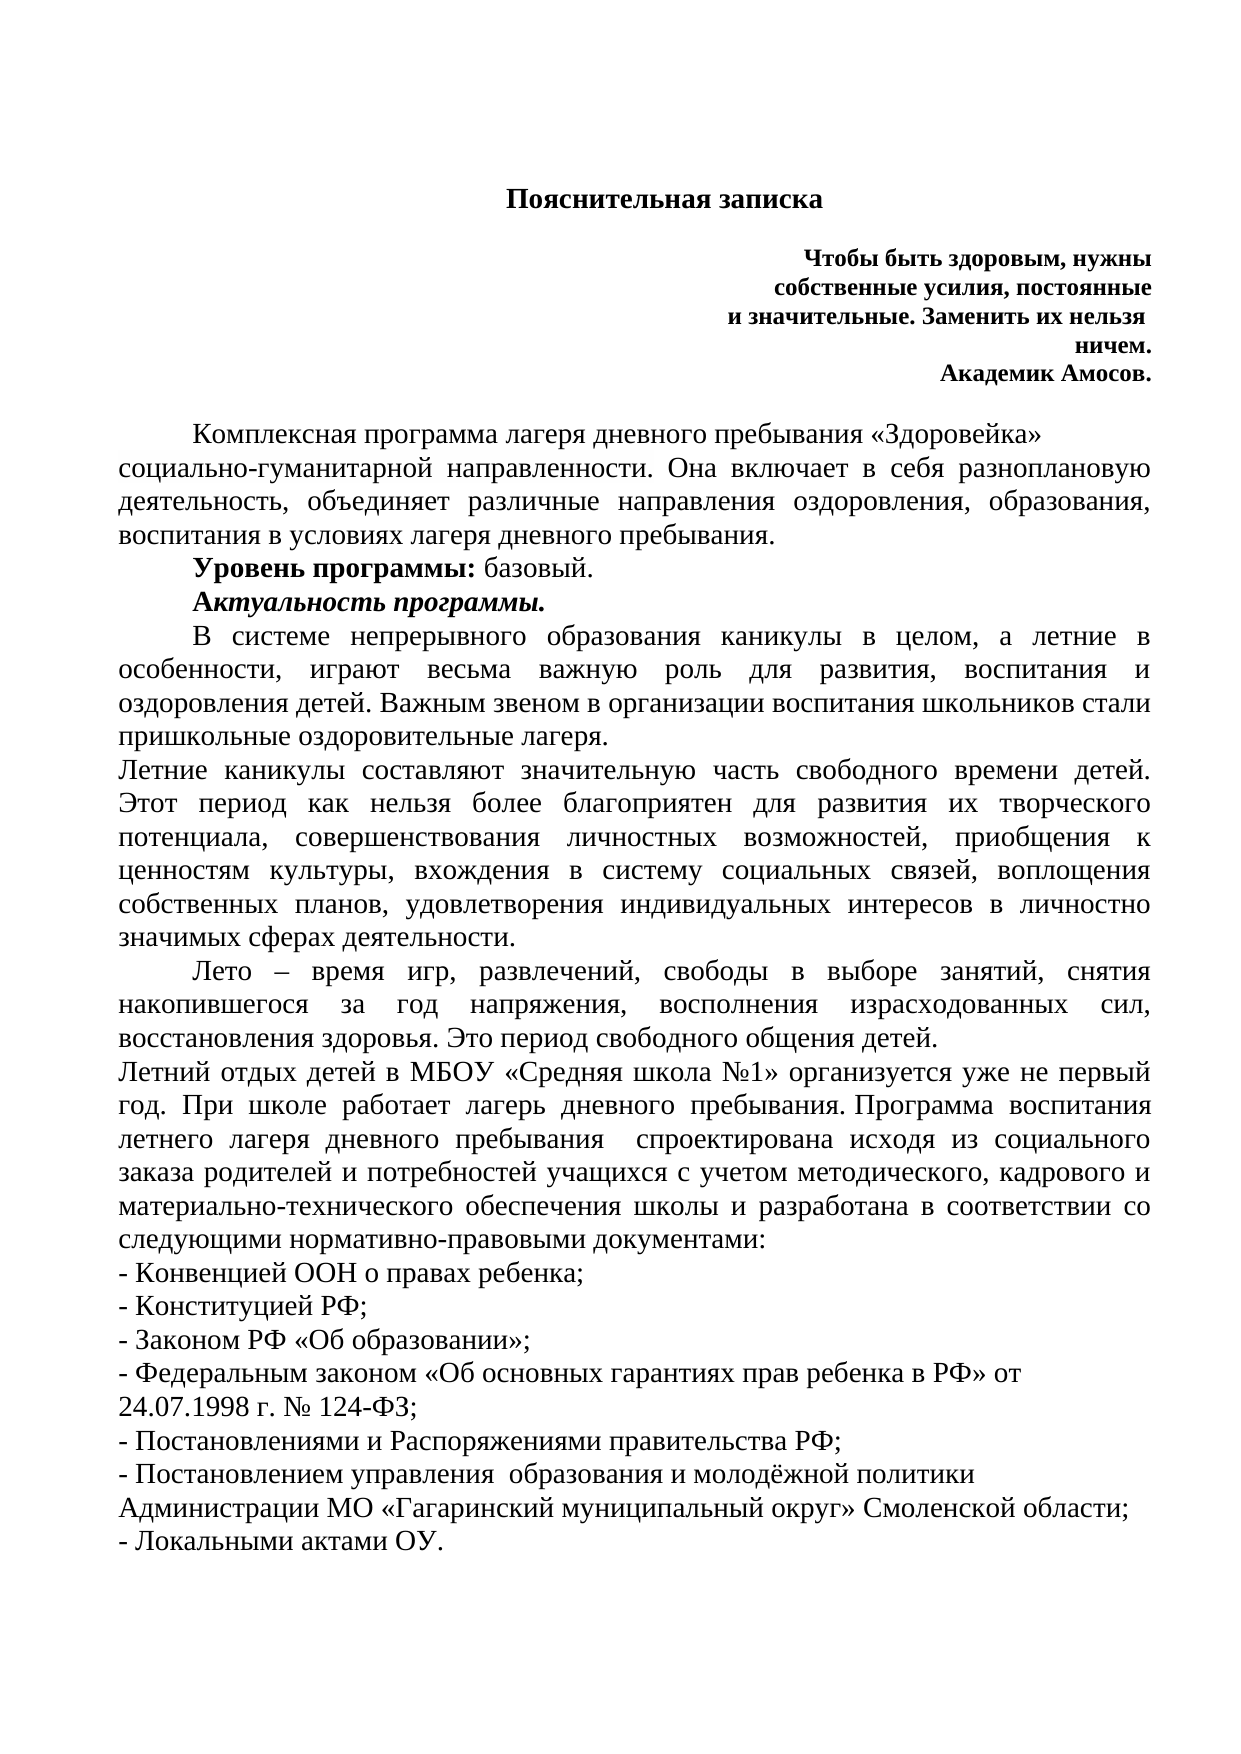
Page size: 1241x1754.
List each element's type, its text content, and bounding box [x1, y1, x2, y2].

text - Постановлением управления образования и молодёжной политики Администрации МО «Гагаринский муниципальный округ» Смоленской области; [118, 1456, 1152, 1523]
text Лето – время игр, развлечений, свободы в выборе занятий, снятия накопившегося за год напряжения, восполнения израсходованных сил, восстановления здоровья. Это период свободного общения детей. [118, 953, 1152, 1054]
text - Постановлениями и Распоряжениями правительства РФ; [118, 1423, 1152, 1456]
text Летний отдых детей в МБОУ «Средняя школа №1» организуется уже не первый год. При школе работает лагерь дневного пребывания. Программа воспитания летнего лагеря дневного пребывания спроектирована исходя из социального заказа родителей и потребностей учащихся с учетом методического, кадрового и материально-технического обеспечения школы и разработана в соответствии со следующими нормативно-правовыми документами: [118, 1054, 1152, 1255]
text - Законом РФ «Об образовании»; [118, 1322, 1152, 1356]
text - Конвенцией ООН о правах ребенка; [118, 1255, 1152, 1288]
text Актуальность программы. [118, 584, 1152, 618]
text Пояснительная записка [177, 181, 1152, 214]
text - Конституцией РФ; [118, 1288, 1152, 1322]
text Комплексная программа лагеря дневного пребывания «Здоровейка» [118, 416, 1152, 450]
text социально-гуманитарной направленности. Она включает в себя разноплановую деятельность, объединяет различные направления оздоровления, образования, воспитания в условиях лагеря дневного пребывания. [118, 450, 1152, 551]
text Чтобы быть здоровым, нужны собственные усилия, постоянные и значительные. Заменить их нельзя ничем. Академик Амосов. [177, 243, 1152, 387]
text - Федеральным законом «Об основных гарантиях прав ребенка в РФ» от 24.07.1998 г. № 124-ФЗ; [118, 1356, 1152, 1423]
text В системе непрерывного образования каникулы в целом, а летние в особенности, играют весьма важную роль для развития, воспитания и оздоровления детей. Важным звеном в организации воспитания школьников стали пришкольные оздоровительные лагеря. [118, 618, 1152, 752]
text - Локальными актами ОУ. [118, 1523, 1152, 1557]
text Летние каникулы составляют значительную часть свободного времени детей. Этот период как нельзя более благоприятен для развития их творческого потенциала, совершенствования личностных возможностей, приобщения к ценностям культуры, вхождения в систему социальных связей, воплощения собственных планов, удовлетворения индивидуальных интересов в личностно значимых сферах деятельности. [118, 752, 1152, 953]
text Уровень программы: базовый. [118, 551, 1152, 584]
